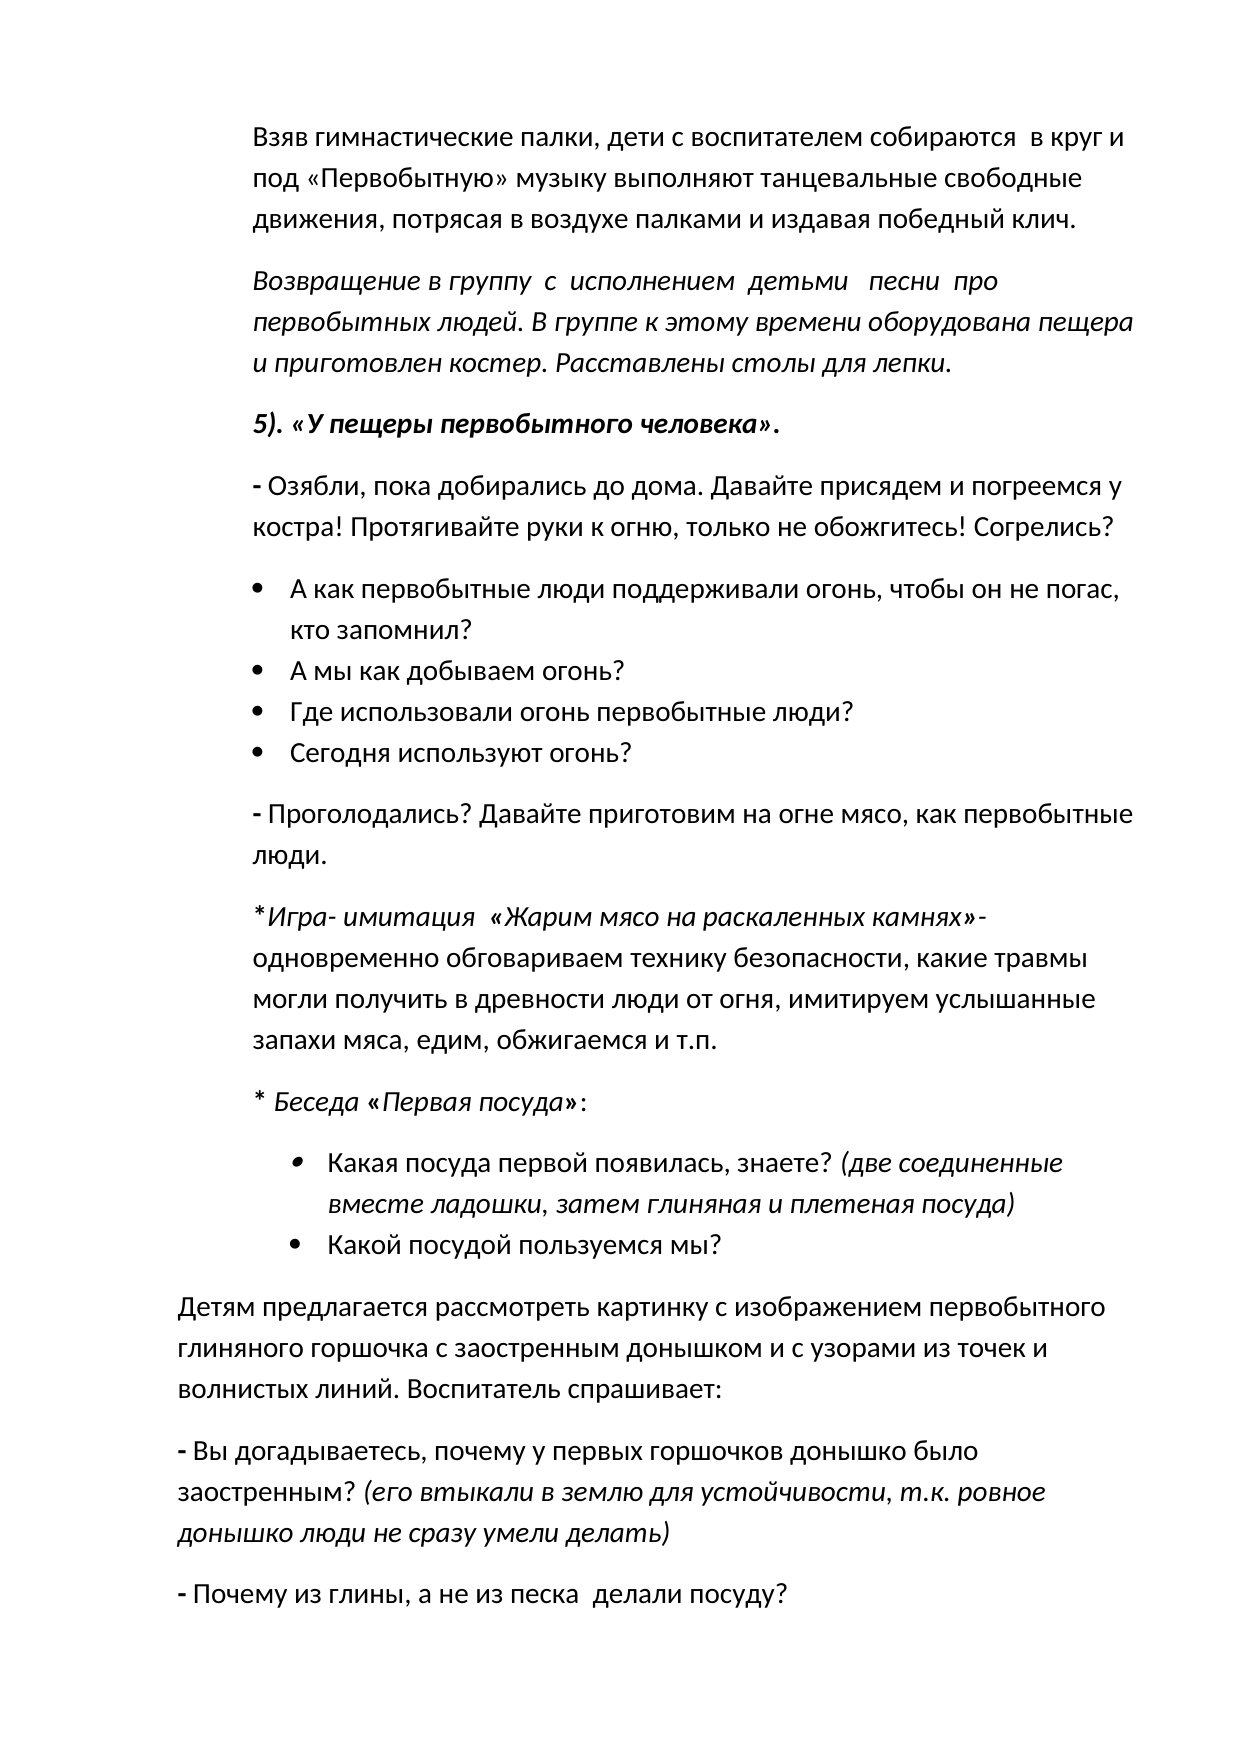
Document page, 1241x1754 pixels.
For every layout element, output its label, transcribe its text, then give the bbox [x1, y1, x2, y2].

list А мы как добываем огонь? [252, 652, 1152, 687]
text - Озябли, пока добирались до дома. Давайте присядем и погреемся у костра! Протягивайте руки к огню, только не обожгитесь! Согрелись? [252, 467, 1152, 544]
text * Беседа «Первая посуда»: [252, 1083, 1152, 1118]
text *Игра- имитация «Жарим мясо на раскаленных камнях»- одновременно обговариваем технику безопасности, какие травмы могли получить в древности люди от огня, имитируем услышанные запахи мяса, едим, обжигаемся и т.п. [252, 898, 1152, 1057]
text Взяв гимнастические палки, дети с воспитателем собираются в круг и под «Первобытную» музыку выполняют танцевальные свободные движения, потрясая в воздухе палками и издавая победный клич. [252, 118, 1152, 236]
list Где использовали огонь первобытные люди? [252, 693, 1152, 728]
text 5). «У пещеры первобытного человека». [252, 405, 1152, 441]
text Детям предлагается рассмотреть картинку с изображением первобытного глиняного горшочка с заостренным донышком и с узорами из точек и волнистых линий. Воспитатель спрашивает: [177, 1288, 1152, 1406]
text - Вы догадываетесь, почему у первых горшочков донышко было заостренным? (его втыкали в землю для устойчивости, т.к. ровное донышко люди не сразу умели делать) [177, 1432, 1152, 1549]
text Возвращение в группу с исполнением детьми песни про первобытных людей. В группе к этому времени оборудована пещера и приготовлен костер. Расставлены столы для лепки. [252, 262, 1152, 379]
list Какая посуда первой появилась, знаете? (две соединенные вместе ладошки, затем глиняная и плетеная посуда) [290, 1144, 1152, 1221]
list Сегодня используют огонь? [252, 734, 1152, 769]
list Какой посудой пользуемся мы? [290, 1226, 1152, 1262]
text - Почему из глины, а не из песка делали посуду? [177, 1575, 1152, 1611]
text - Проголодались? Давайте приготовим на огне мясо, как первобытные люди. [252, 795, 1152, 872]
list А как первобытные люди поддерживали огонь, чтобы он не погас, кто запомнил? [252, 570, 1152, 646]
